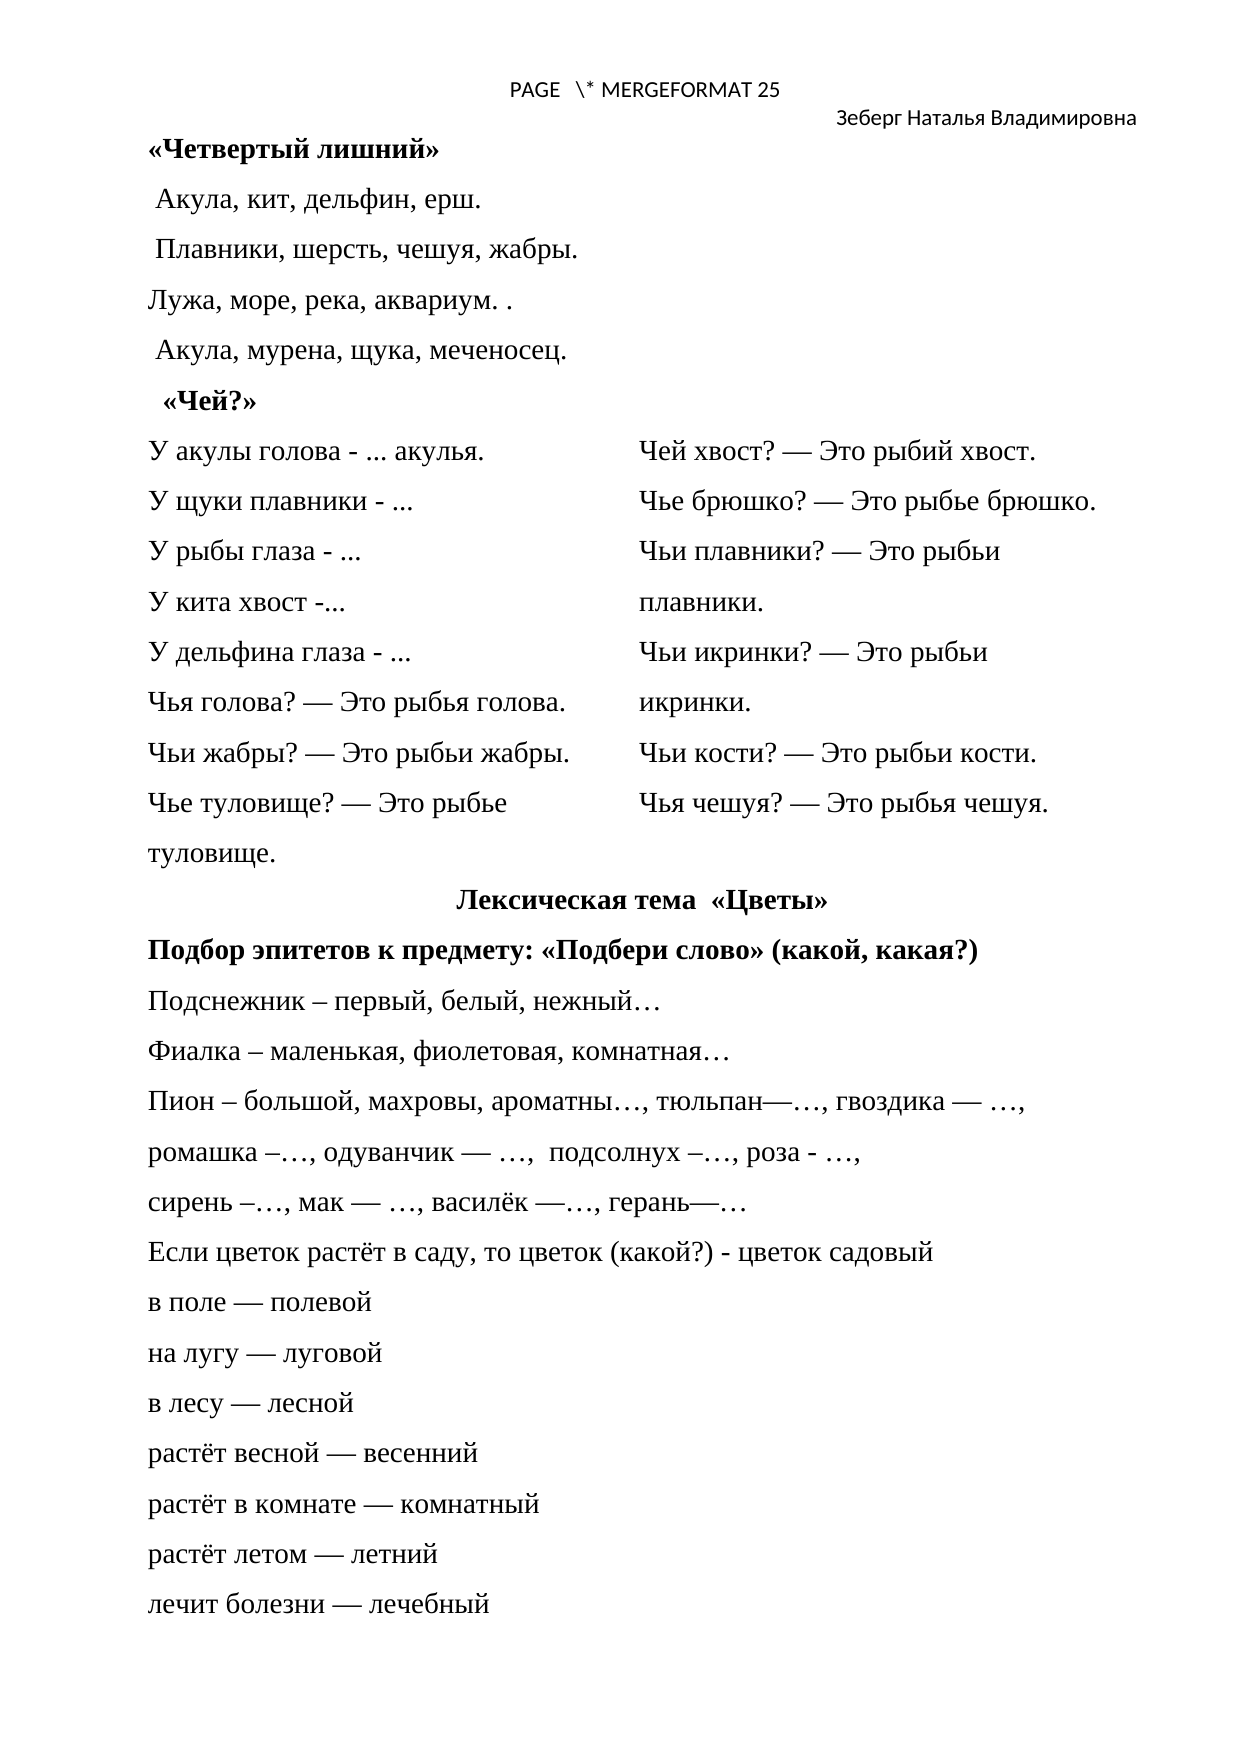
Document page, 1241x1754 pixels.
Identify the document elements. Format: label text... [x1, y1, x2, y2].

text лечит болезни — лечебный [148, 1586, 1137, 1620]
text Пион – большой, махровы, ароматны…, тюльпан—…, гвоздика — …, ромашка –…, одуванчик — …, подсолнух –…, роза - …, сирень –…, мак — …, василёк —…, герань—… [148, 1083, 1137, 1217]
text Подснежник – первый, белый, нежный… [148, 983, 1137, 1016]
text Акула, кит, дельфин, ерш. [148, 181, 1137, 215]
text в поле — полевой [148, 1284, 1137, 1318]
text Акула, мурена, щука, меченосец. [148, 332, 1137, 366]
text «Чей?» [148, 383, 1137, 416]
text в лесу — лесной [148, 1385, 1137, 1419]
text растёт весной — весенний [148, 1436, 1137, 1469]
text растёт в комнате — комнатный [148, 1486, 1137, 1519]
table_header У акулы голова - ... акулья. У щуки плавники - ... У рыбы глаза - ... У кита хвост -... У дельфина глаза - ... Чья голова? — Это рыбья голова. Чьи жабры? — Это рыбьи жабры. Чье туловище? — Это рыбье туловище. [136, 433, 628, 882]
table_header Чей хвост? — Это рыбий хвост. Чье брюшко? — Это рыбье брюшко. Чьи плавники? — Это рыбьи плавники. Чьи икринки? — Это рыбьи икринки. Чьи кости? — Это рыбьи кости. Чья чешуя? — Это рыбья чешуя. [628, 433, 1119, 882]
text Подбор эпитетов к предмету: «Подбери слово» (какой, какая?) [148, 932, 1137, 966]
text Плавники, шерсть, чешуя, жабры. [148, 232, 1137, 265]
text Лужа, море, река, аквариум. . [148, 282, 1137, 316]
text Если цветок растёт в саду, то цветок (какой?) - цветок садовый [148, 1234, 1137, 1268]
text «Четвертый лишний» [148, 131, 1137, 164]
text Лексическая тема «Цветы» [148, 882, 1137, 916]
text на лугу — луговой [148, 1335, 1137, 1368]
text Фиалка – маленькая, фиолетовая, комнатная… [148, 1033, 1137, 1067]
text растёт летом — летний [148, 1536, 1137, 1570]
